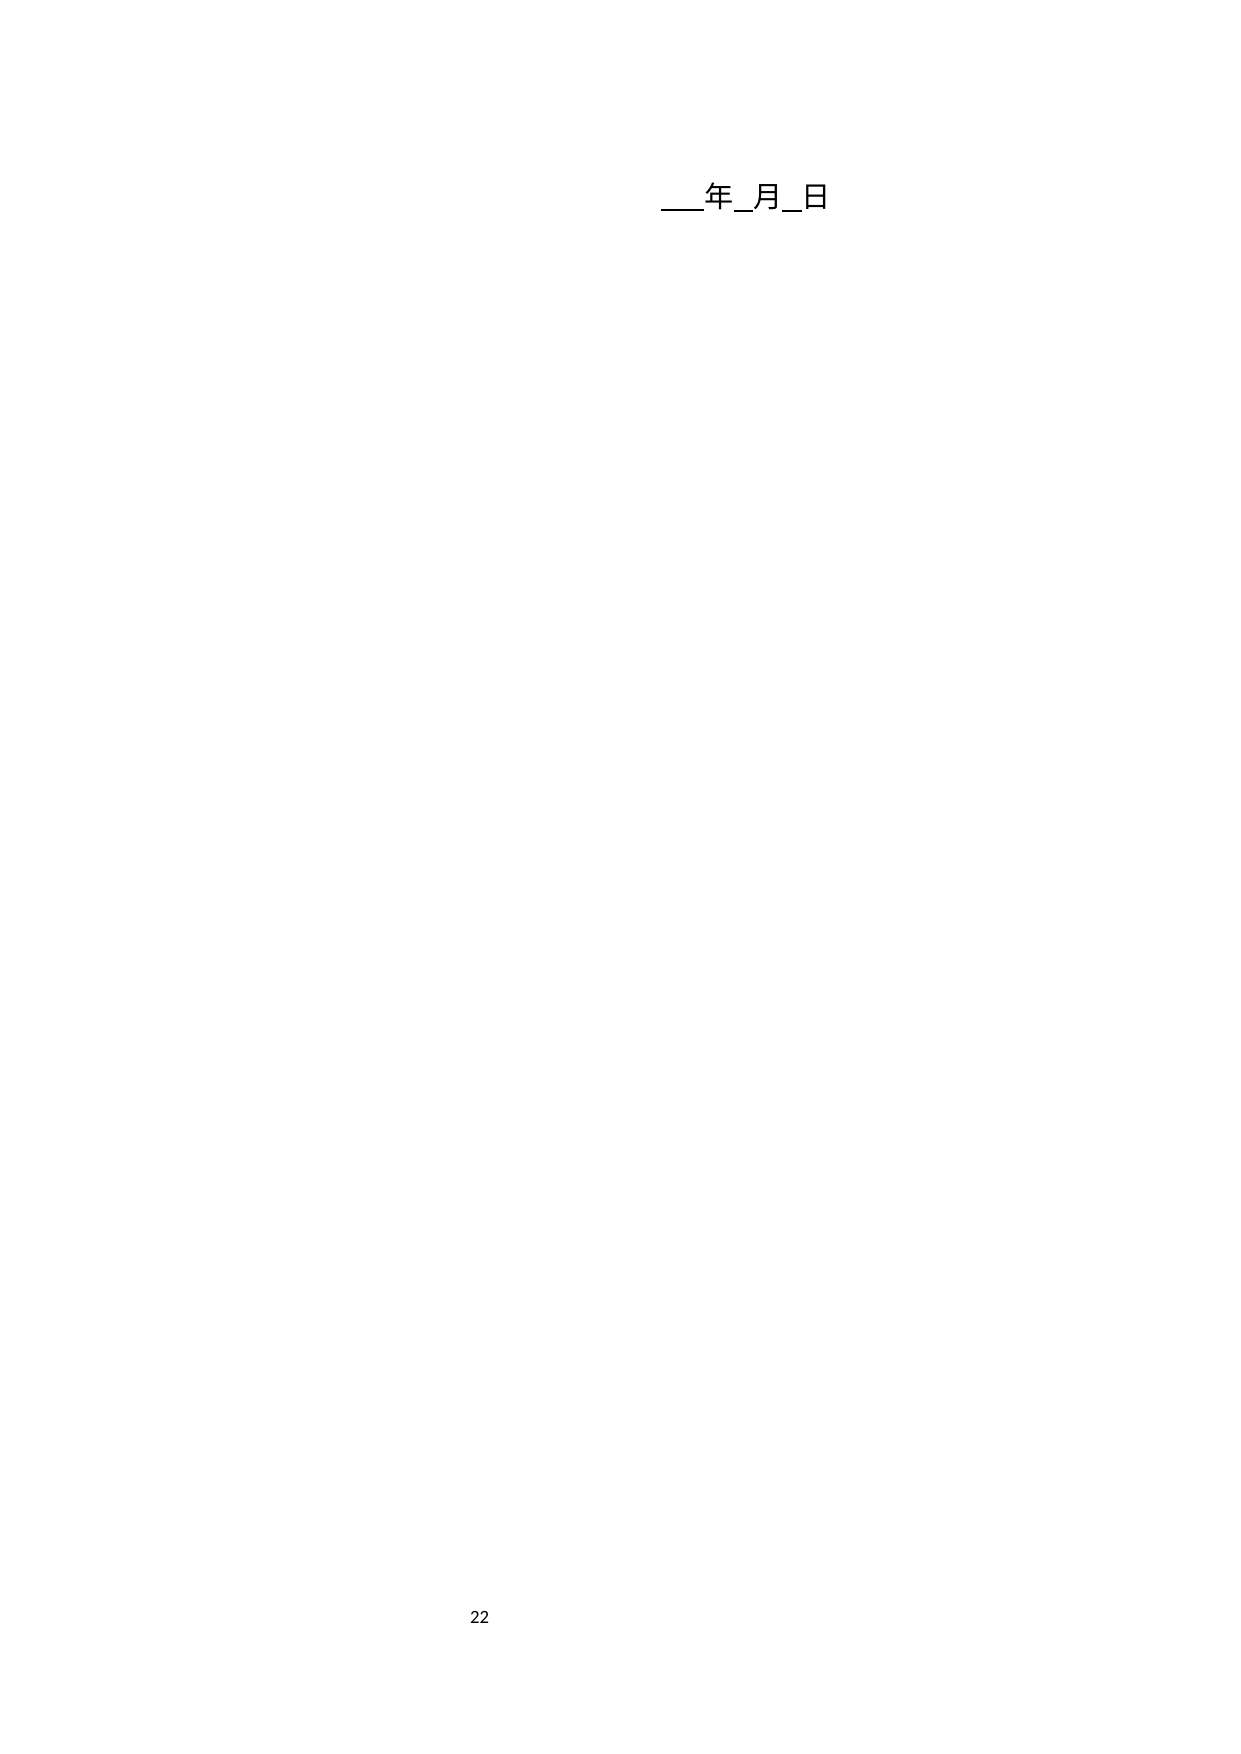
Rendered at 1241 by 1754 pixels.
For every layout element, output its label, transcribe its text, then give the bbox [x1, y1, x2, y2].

text 年 月 日 [312, 162, 1055, 227]
